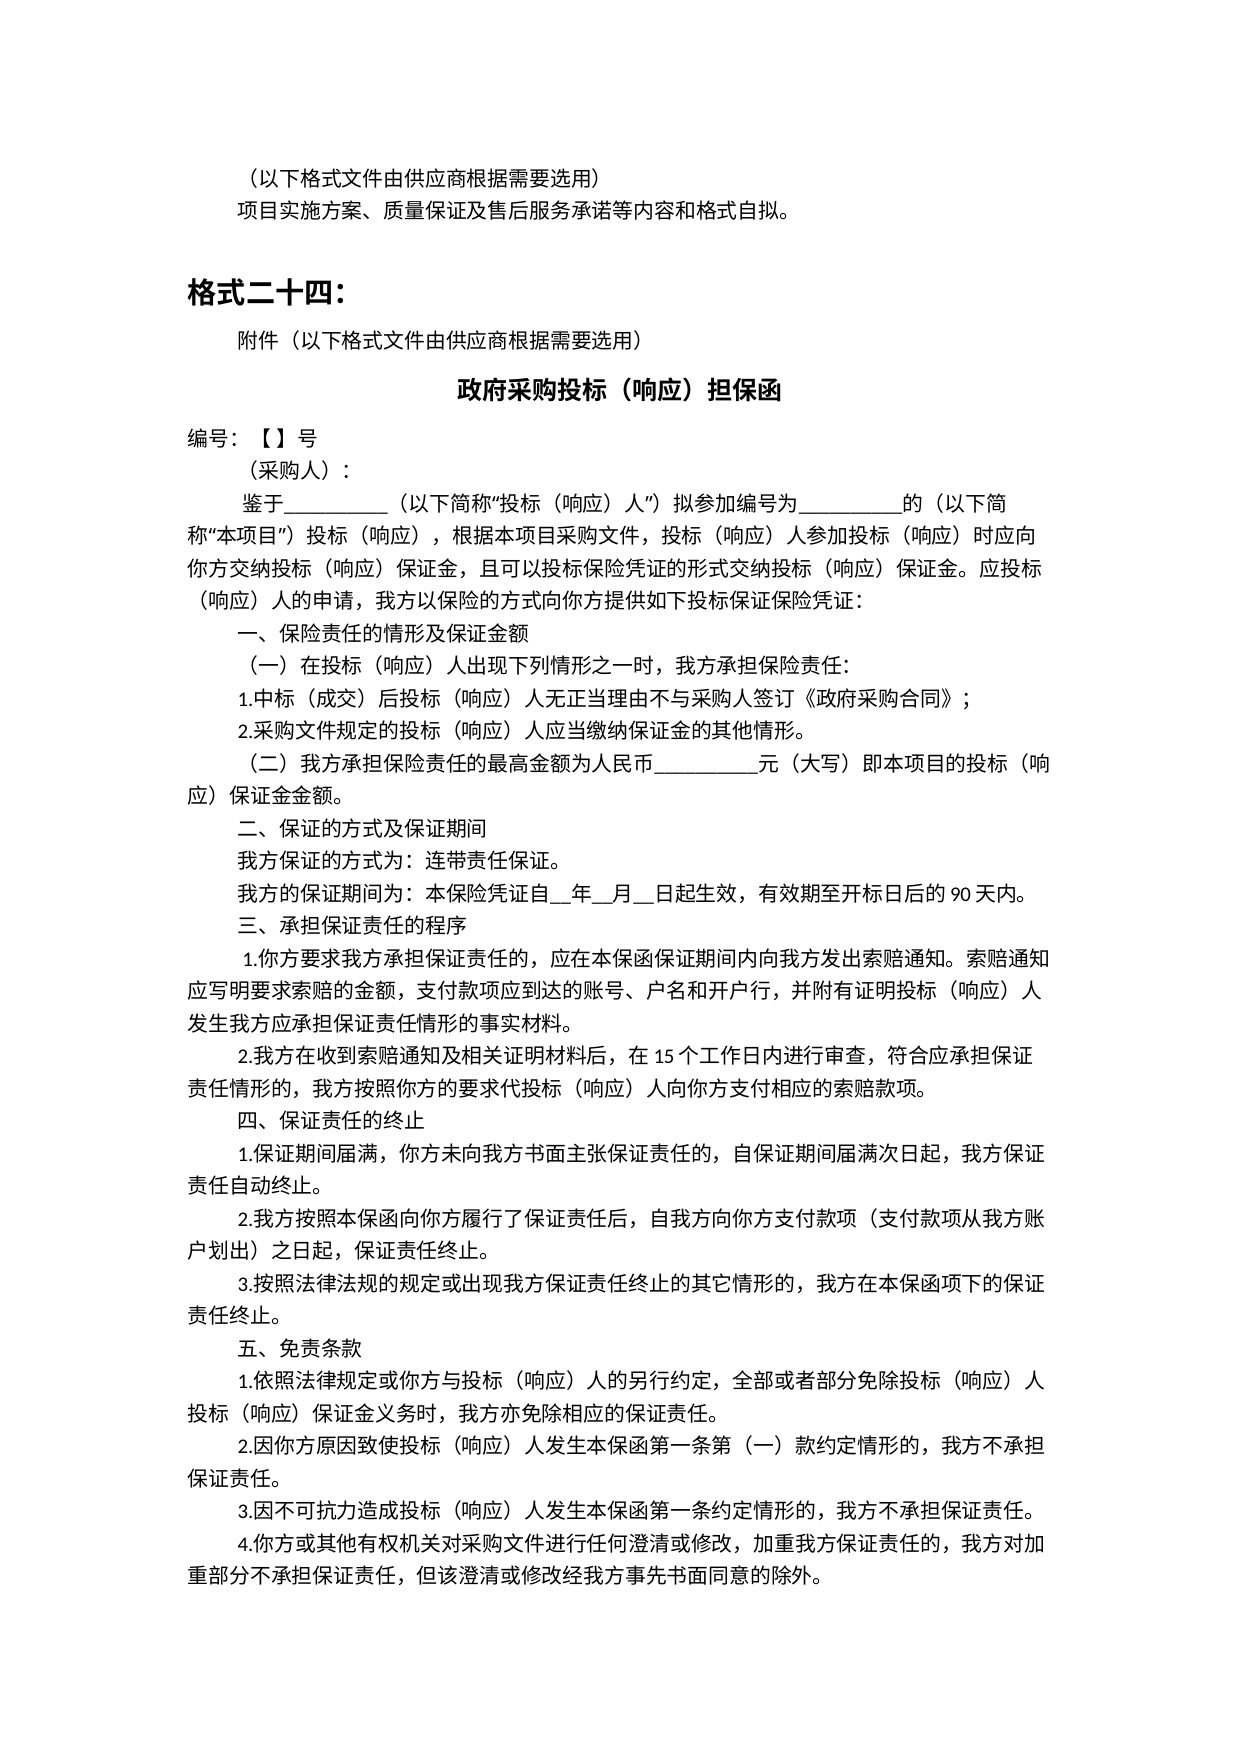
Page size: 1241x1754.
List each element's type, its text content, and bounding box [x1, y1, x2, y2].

text 1.你方要求我方承担保证责任的，应在本保函保证期间内向我方发出索赔通知。索赔通知应写明要求索赔的金额，支付款项应到达的账号、户名和开户行，并附有证明投标（响应）人发生我方应承担保证责任情形的事实材料。 [187, 942, 1053, 1039]
text 编号：【 】号 [187, 422, 1053, 454]
text （采购人）： [187, 454, 1053, 487]
text 2.我方按照本保函向你方履行了保证责任后，自我方向你方支付款项（支付款项从我方账户划出）之日起，保证责任终止。 [187, 1202, 1053, 1267]
text 2.我方在收到索赔通知及相关证明材料后，在15个工作日内进行审查，符合应承担保证责任情形的，我方按照你方的要求代投标（响应）人向你方支付相应的索赔款项。 [187, 1039, 1053, 1104]
text 1.中标（成交）后投标（响应）人无正当理由不与采购人签订《政府采购合同》； [187, 682, 1053, 714]
text 1.保证期间届满，你方未向我方书面主张保证责任的，自保证期间届满次日起，我方保证责任自动终止。 [187, 1137, 1053, 1202]
text 我方的保证期间为：本保险凭证自__年__月__日起生效，有效期至开标日后的90天内。 [187, 877, 1053, 909]
text 3.因不可抗力造成投标（响应）人发生本保函第一条约定情形的，我方不承担保证责任。 [187, 1494, 1053, 1527]
text 我方保证的方式为：连带责任保证。 [187, 844, 1053, 877]
text 一、保险责任的情形及保证金额 [187, 617, 1053, 649]
text 四、保证责任的终止 [187, 1104, 1053, 1137]
text 二、保证的方式及保证期间 [187, 812, 1053, 844]
text 4.你方或其他有权机关对采购文件进行任何澄清或修改，加重我方保证责任的，我方对加重部分不承担保证责任，但该澄清或修改经我方事先书面同意的除外。 [187, 1527, 1053, 1592]
text （一）在投标（响应）人出现下列情形之一时，我方承担保险责任： [187, 649, 1053, 682]
text 附件（以下格式文件由供应商根据需要选用） [187, 324, 1053, 357]
text 五、免责条款 [187, 1332, 1053, 1364]
text 鉴于__________（以下简称“投标（响应）人”）拟参加编号为__________的（以下简称“本项目”）投标（响应），根据本项目采购文件，投标（响应）人参加投标（响应）时应向你方交纳投标（响应）保证金，且可以投标保险凭证的形式交纳投标（响应）保证金。应投标（响应）人的申请，我方以保险的方式向你方提供如下投标保证保险凭证： [187, 487, 1053, 617]
text 项目实施方案、质量保证及售后服务承诺等内容和格式自拟。 [187, 194, 1053, 227]
text （二）我方承担保险责任的最高金额为人民币__________元（大写）即本项目的投标（响应）保证金金额。 [187, 747, 1053, 812]
text 政府采购投标（响应）担保函 [187, 357, 1053, 422]
text 三、承担保证责任的程序 [187, 909, 1053, 942]
text 2.因你方原因致使投标（响应）人发生本保函第一条第（一）款约定情形的，我方不承担保证责任。 [187, 1429, 1053, 1494]
text （以下格式文件由供应商根据需要选用） [187, 162, 1053, 194]
text 2.采购文件规定的投标（响应）人应当缴纳保证金的其他情形。 [187, 714, 1053, 747]
text 1.依照法律规定或你方与投标（响应）人的另行约定，全部或者部分免除投标（响应）人投标（响应）保证金义务时，我方亦免除相应的保证责任。 [187, 1364, 1053, 1429]
text 格式二十四： [187, 259, 1053, 324]
text 3.按照法律法规的规定或出现我方保证责任终止的其它情形的，我方在本保函项下的保证责任终止。 [187, 1267, 1053, 1332]
